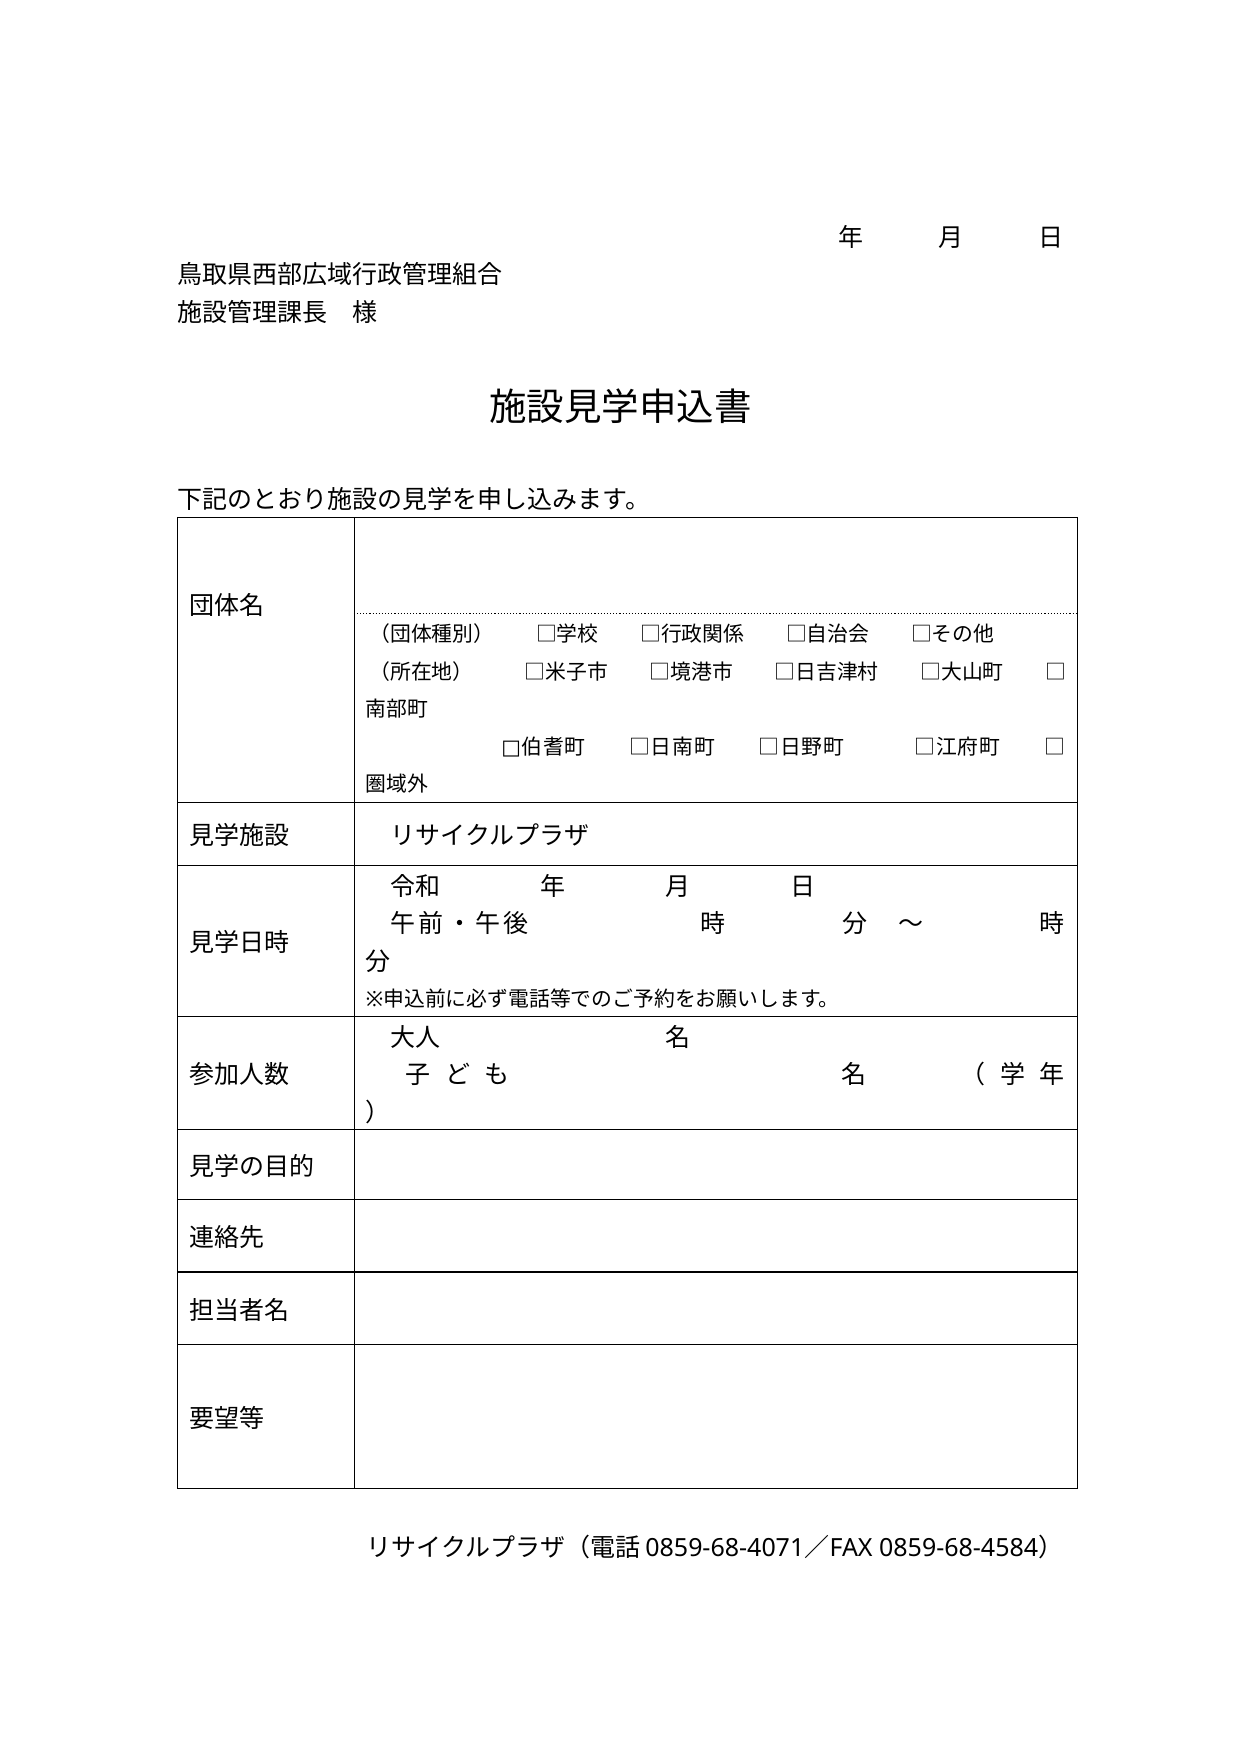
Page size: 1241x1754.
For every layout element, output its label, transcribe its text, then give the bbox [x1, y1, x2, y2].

text 鳥取県西部広域行政管理組合 [177, 254, 1063, 292]
table_cell リサイクルプラザ [355, 803, 1077, 865]
text 年 月 日 [177, 217, 1063, 254]
table_cell [355, 1273, 1077, 1344]
text 施設管理課長 様 [177, 292, 1063, 329]
text 下記のとおり施設の見学を申し込みます。 [177, 479, 1063, 517]
table_cell 見学日時 [178, 866, 354, 1016]
table_cell [355, 1200, 1077, 1271]
text リサイクルプラザ（電話0859-68-4071／FAX 0859-68-4584） [177, 1527, 1063, 1564]
table_cell [355, 1345, 1077, 1488]
table_cell 担当者名 [178, 1273, 354, 1344]
table_cell 連絡先 [178, 1200, 354, 1271]
table_cell 参加人数 [178, 1017, 354, 1129]
table_header [355, 518, 1077, 613]
table_cell [355, 1130, 1077, 1198]
text 施設見学申込書 [177, 367, 1063, 442]
table_cell （団体種別） □学校 □行政関係 □自治会 □その他 （所在地） □米子市 □境港市 □日吉津村 □大山町 □南部町 □伯耆町 □日南町 □日野町 □江府町 □圏域外 [355, 613, 1077, 802]
table_header 団体名 [178, 518, 354, 802]
table_cell 見学の目的 [178, 1130, 354, 1198]
table_cell 令和 年 月 日 午前・午後 時 分 ～ 時 分 ※申込前に必ず電話等でのご予約をお願いします。 [355, 866, 1077, 1016]
table_cell 要望等 [178, 1345, 354, 1488]
table_cell 大人 名 子ども 名 （学年 ） [355, 1017, 1077, 1129]
table_cell 見学施設 [178, 803, 354, 865]
